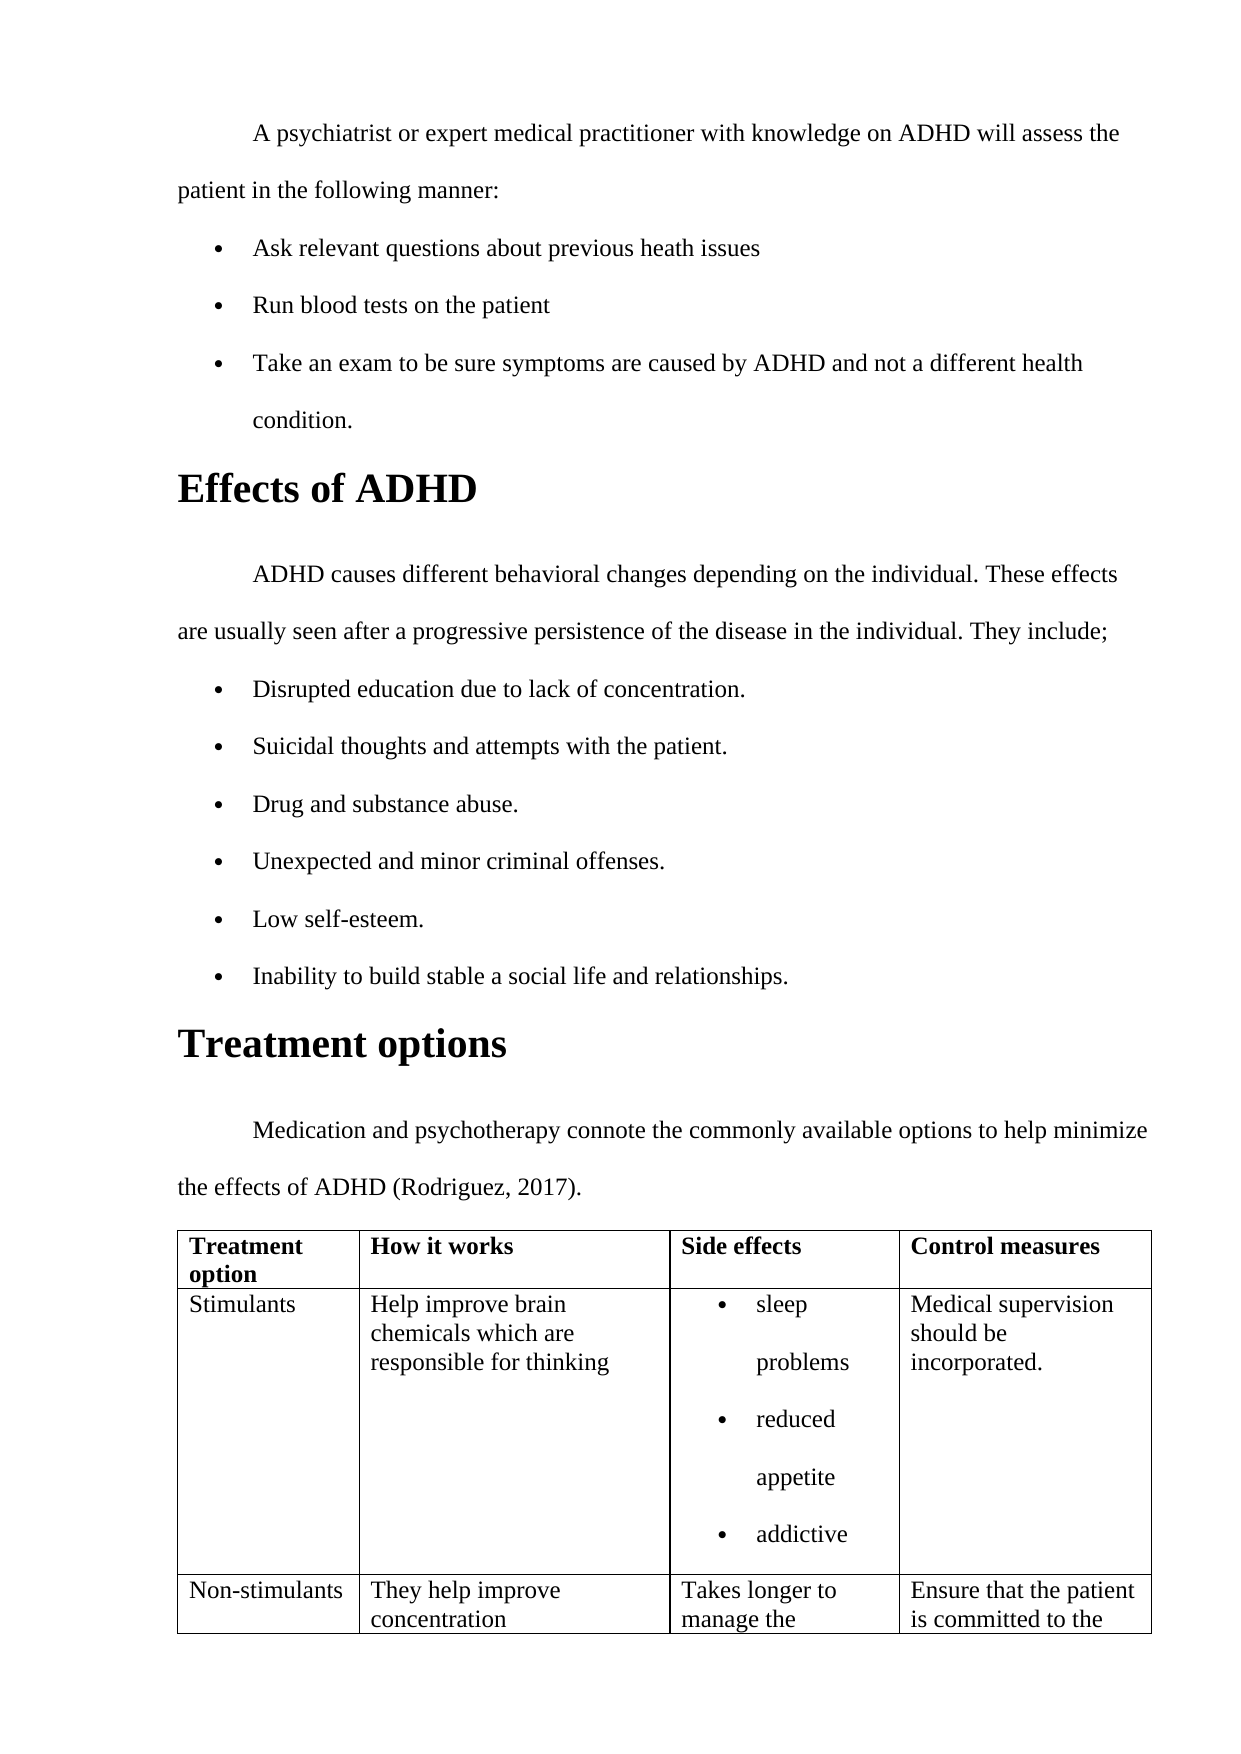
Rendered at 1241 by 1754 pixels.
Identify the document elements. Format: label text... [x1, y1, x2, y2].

table_cell Stimulants [178, 1289, 359, 1574]
table_header Side effects [671, 1231, 899, 1288]
list Drug and substance abuse. [215, 789, 1152, 818]
list Inability to build stable a social life and relationships. [215, 961, 1152, 990]
table_cell Help improve brain chemicals which are responsible for thinking [360, 1289, 669, 1574]
table_header Treatment option [178, 1231, 359, 1288]
list Run blood tests on the patient [215, 291, 1152, 319]
text Effects of ADHD [177, 463, 1152, 511]
list Suicidal thoughts and attempts with the patient. [215, 731, 1152, 760]
text Treatment options [177, 1019, 1152, 1067]
list Ask relevant questions about previous heath issues [215, 233, 1152, 262]
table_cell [900, 1575, 1151, 1633]
text Medication and psychotherapy connote the commonly available options to help minimize the effects of ADHD (Rodriguez, 2017). [177, 1115, 1152, 1201]
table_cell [360, 1575, 669, 1633]
table_cell sleep problems reduced appetite addictive [671, 1289, 899, 1574]
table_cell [671, 1575, 899, 1633]
list Low self-esteem. [215, 904, 1152, 933]
text A psychiatrist or expert medical practitioner with knowledge on ADHD will assess the patient in the following manner: [177, 118, 1152, 204]
table_header How it works [360, 1231, 669, 1288]
table_header Control measures [900, 1231, 1151, 1288]
list Disrupted education due to lack of concentration. [215, 674, 1152, 703]
list Take an exam to be sure symptoms are caused by ADHD and not a different health condition. [215, 348, 1152, 434]
table_cell Medical supervision should be incorporated. [900, 1289, 1151, 1574]
list Unexpected and minor criminal offenses. [215, 846, 1152, 875]
table_cell Non-stimulants [178, 1575, 359, 1633]
text ADHD causes different behavioral changes depending on the individual. These effects are usually seen after a progressive persistence of the disease in the individual. They include; [177, 559, 1152, 645]
